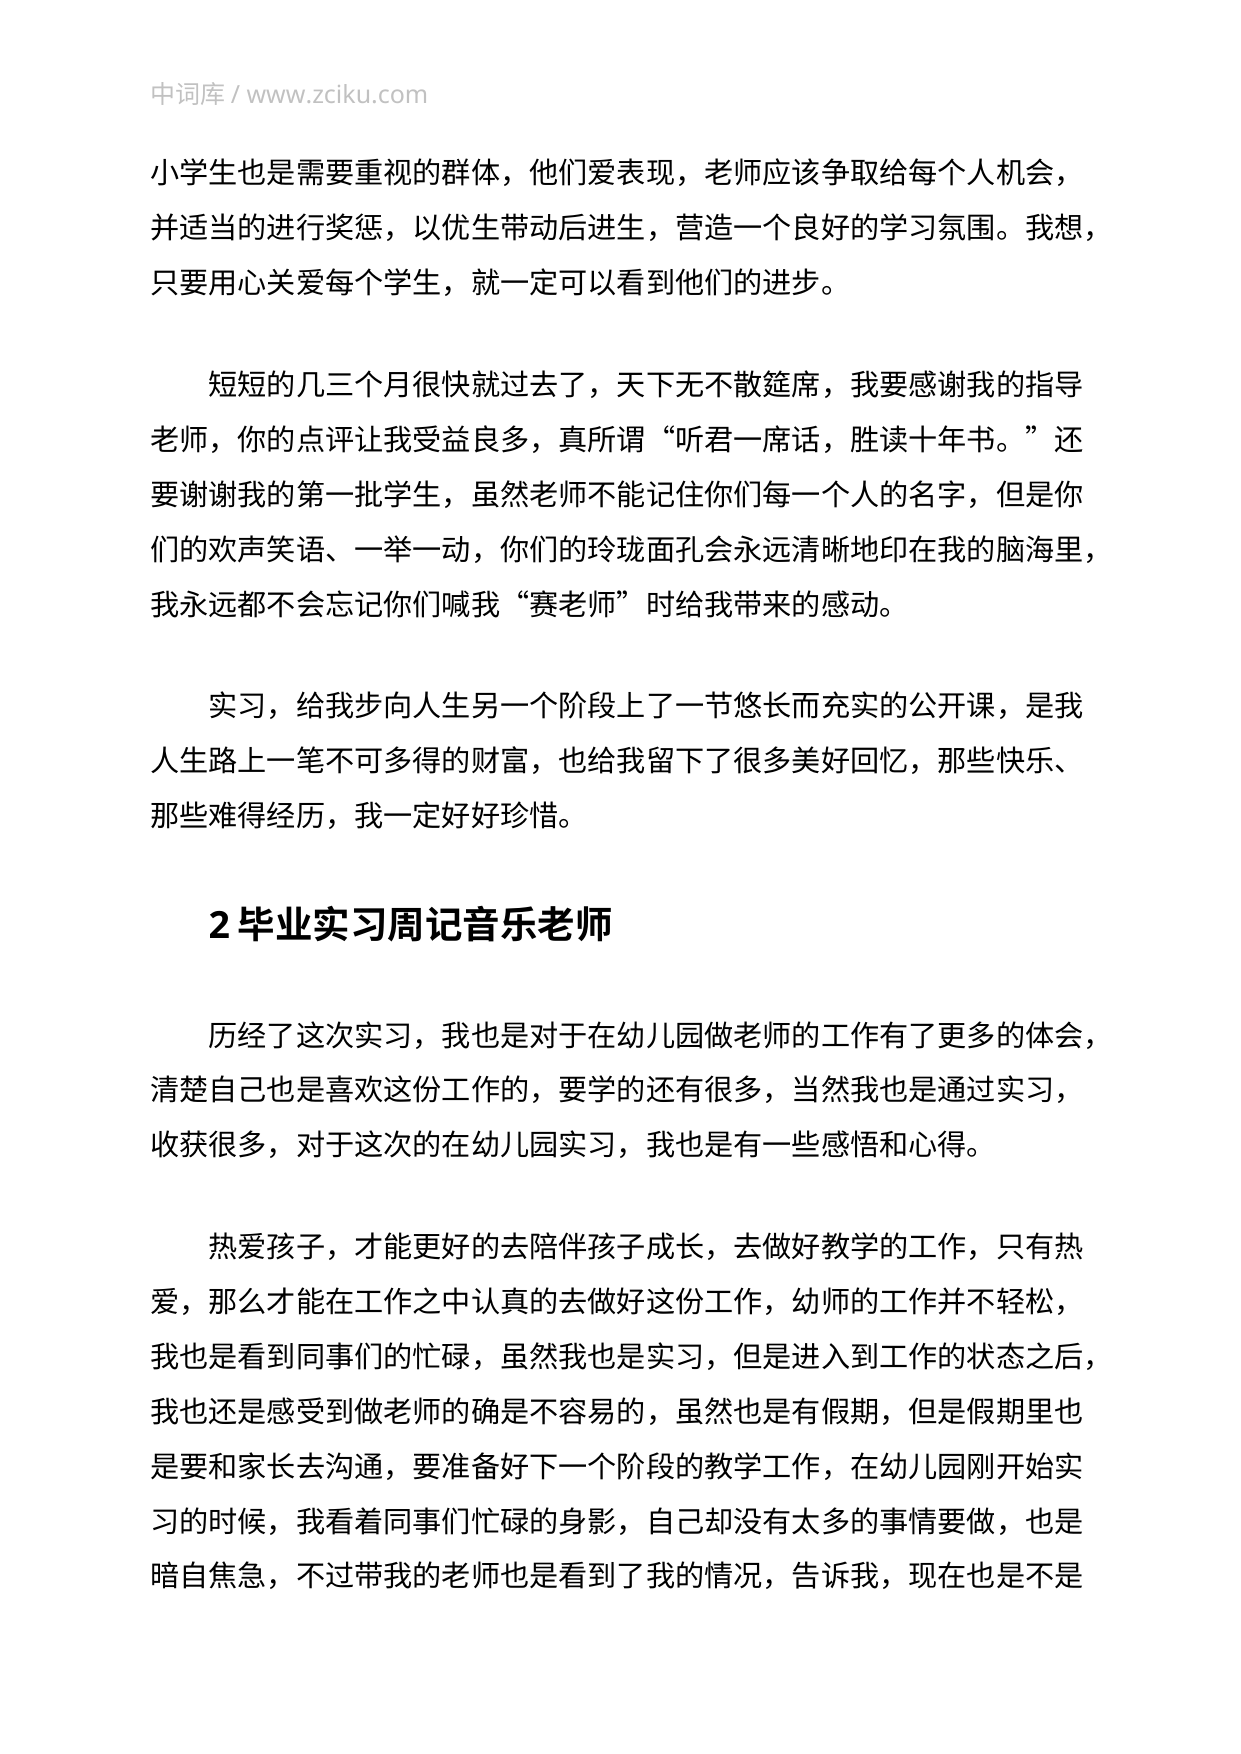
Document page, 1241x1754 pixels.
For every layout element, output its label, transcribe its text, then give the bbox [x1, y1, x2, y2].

text 实习，给我步向人生另一个阶段上了一节悠长而充实的公开课，是我人生路上一笔不可多得的财富，也给我留下了很多美好回忆，那些快乐、那些难得经历，我一定好好珍惜。 [150, 683, 1090, 835]
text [150, 1224, 1090, 1595]
text 历经了这次实习，我也是对于在幼儿园做老师的工作有了更多的体会，清楚自己也是喜欢这份工作的，要学的还有很多，当然我也是通过实习，收获很多，对于这次的在幼儿园实习，我也是有一些感悟和心得。 [150, 1012, 1090, 1164]
text 2毕业实习周记音乐老师 [150, 894, 1090, 949]
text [150, 150, 1090, 302]
text 短短的几三个月很快就过去了，天下无不散筵席，我要感谢我的指导老师，你的点评让我受益良多，真所谓“听君一席话，胜读十年书。”还要谢谢我的第一批学生，虽然老师不能记住你们每一个人的名字，但是你们的欢声笑语、一举一动，你们的玲珑面孔会永远清晰地印在我的脑海里，我永远都不会忘记你们喊我“赛老师”时给我带来的感动。 [150, 362, 1090, 623]
